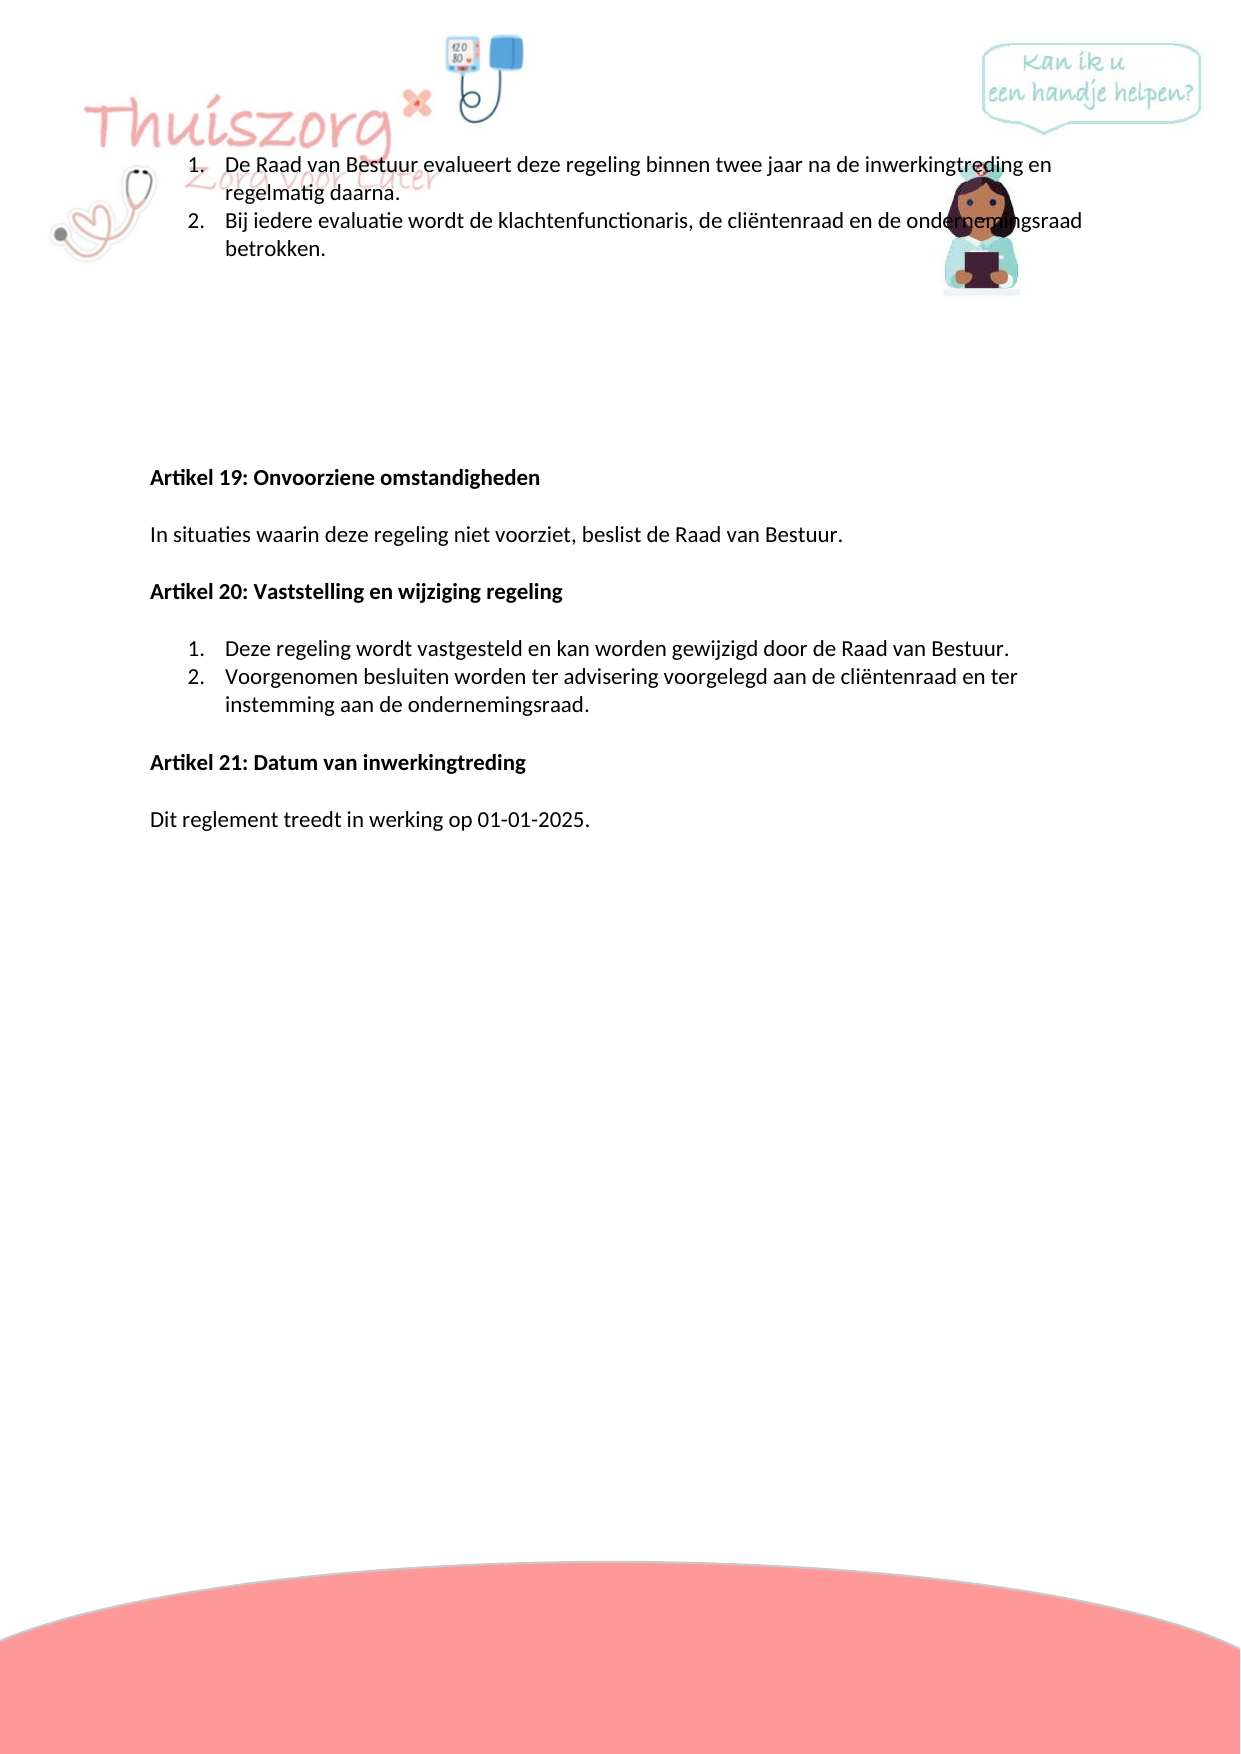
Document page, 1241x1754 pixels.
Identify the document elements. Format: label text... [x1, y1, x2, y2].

picture [45, 25, 539, 281]
text In situaties waarin deze regeling niet voorziet, beslist de Raad van Bestuur. [150, 520, 1090, 548]
list Bij iedere evaluatie wordt de klachtenfunctionaris, de cliëntenraad en de ondernemingsraad betrokken. [187, 206, 1090, 262]
text Artikel 20: Vaststelling en wijziging regeling [150, 577, 1090, 605]
text Dit reglement treedt in werking op 01-01-2025. [150, 805, 1090, 833]
text Artikel 19: Onvoorziene omstandigheden [150, 463, 1090, 491]
text Artikel 21: Datum van inwerkingtreding [150, 748, 1090, 776]
picture [932, 33, 1222, 299]
list De Raad van Bestuur evalueert deze regeling binnen twee jaar na de inwerkingtreding en regelmatig daarna. [187, 150, 1090, 206]
list Deze regeling wordt vastgesteld en kan worden gewijzigd door de Raad van Bestuur. [187, 634, 1090, 662]
list Voorgenomen besluiten worden ter advisering voorgelegd aan de cliëntenraad en ter instemming aan de ondernemingsraad. [187, 662, 1090, 718]
